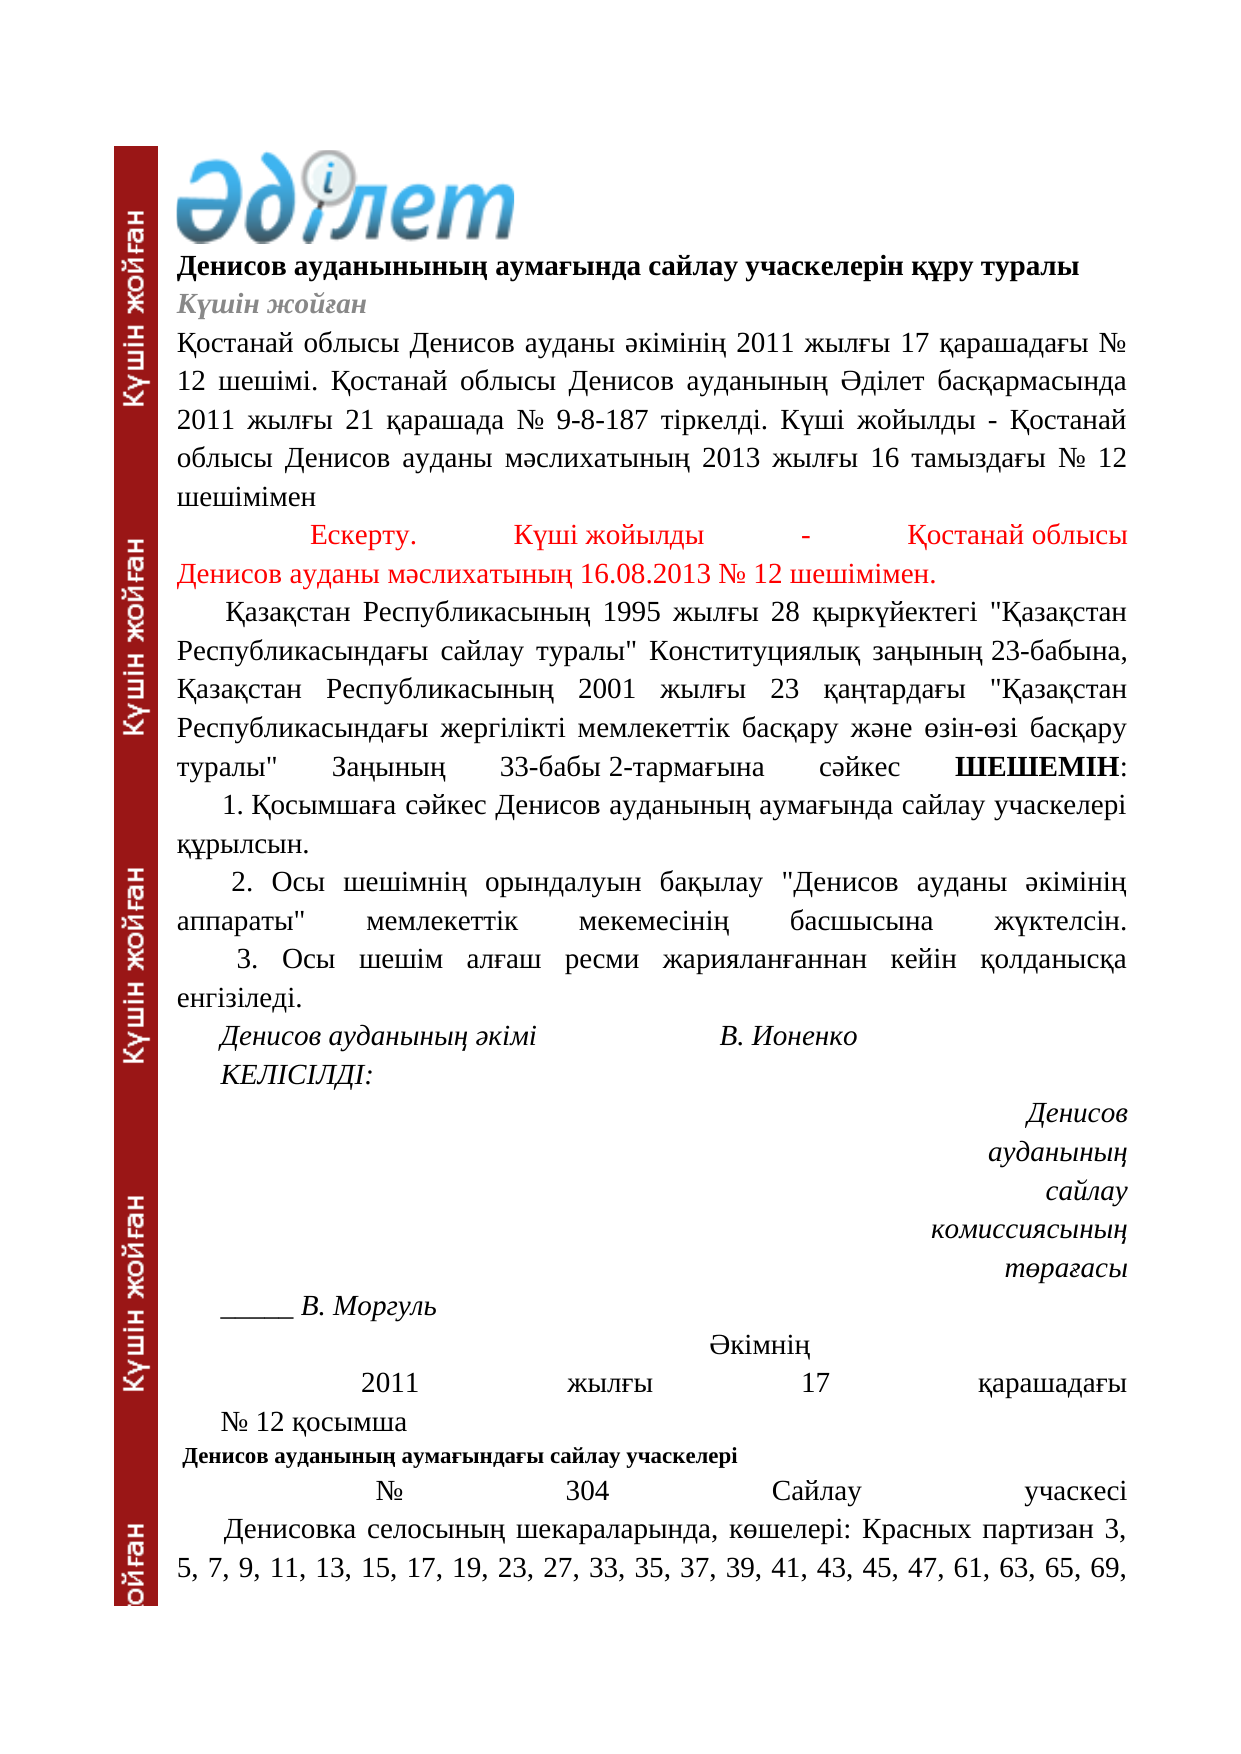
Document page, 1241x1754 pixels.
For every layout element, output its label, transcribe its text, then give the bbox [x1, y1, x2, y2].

picture [114, 589, 158, 594]
text Денисов ауданының аумағындағы сайлау учаскелері [112, 1442, 1128, 1469]
picture [114, 1091, 158, 1096]
picture [114, 1013, 158, 1018]
picture [114, 1583, 158, 1606]
text КЕЛІСІЛДІ: [112, 1057, 1128, 1091]
picture [114, 512, 158, 517]
picture [176, 150, 515, 244]
text Әкімнің 2011 жылғы 17 қарашадағы № 12 қосымша [112, 1327, 1128, 1437]
picture [114, 1052, 158, 1057]
picture [114, 281, 158, 286]
text Денисов ауданынының аумағында сайлау учаскелерін құру туралы [112, 248, 1128, 281]
text Күшін жойған [112, 286, 1128, 320]
text Ескерту. Күші жойылды - Қостанай облысы Денисов ауданы мәслихатының 16.08.2013 № 12 шешімімен. [112, 517, 1128, 589]
text Денисов ауданының сайлау комиссиясының төрағасы _____ В. Моргуль [112, 1096, 1128, 1322]
picture [114, 320, 158, 325]
picture [114, 146, 158, 248]
picture [114, 1322, 158, 1327]
text Қостанай облысы Денисов ауданы әкімінің 2011 жылғы 17 қарашадағы № 12 шешімі. Қостанай облысы Денисов ауданының Әділет басқармасында 2011 жылғы 21 қарашада № 9-8-187 тіркелді. Күші жойылды - Қостанай облысы Денисов ауданы мәслихатының 2013 жылғы 16 тамыздағы № 12 шешімімен [112, 325, 1128, 512]
picture [114, 1469, 158, 1473]
text Қазақстан Республикасының 1995 жылғы 28 қыркүйектегі "Қазақстан Республикасындағы сайлау туралы" Конституциялық заңының 23-бабына, Қазақстан Республикасының 2001 жылғы 23 қаңтардағы "Қазақстан Республикасындағы жергілікті мемлекеттік басқару және өзін-өзі басқару туралы" Заңының 33-бабы 2-тармағына сәйкес ШЕШЕМІН: 1. Қосымшаға сәйкес Денисов ауданының аумағында сайлау учаскелері құрылсын. 2. Осы шешімнің орындалуын бақылау "Денисов ауданы әкімінің аппараты" мемлекеттік мекемесінің басшысына жүктелсін. 3. Осы шешім алғаш ресми жарияланғаннан кейін қолданысқа енгізіледі. [112, 594, 1128, 1013]
text Денисов ауданының әкімі В. Ионенко [112, 1018, 1128, 1052]
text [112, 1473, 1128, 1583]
picture [114, 1437, 158, 1442]
